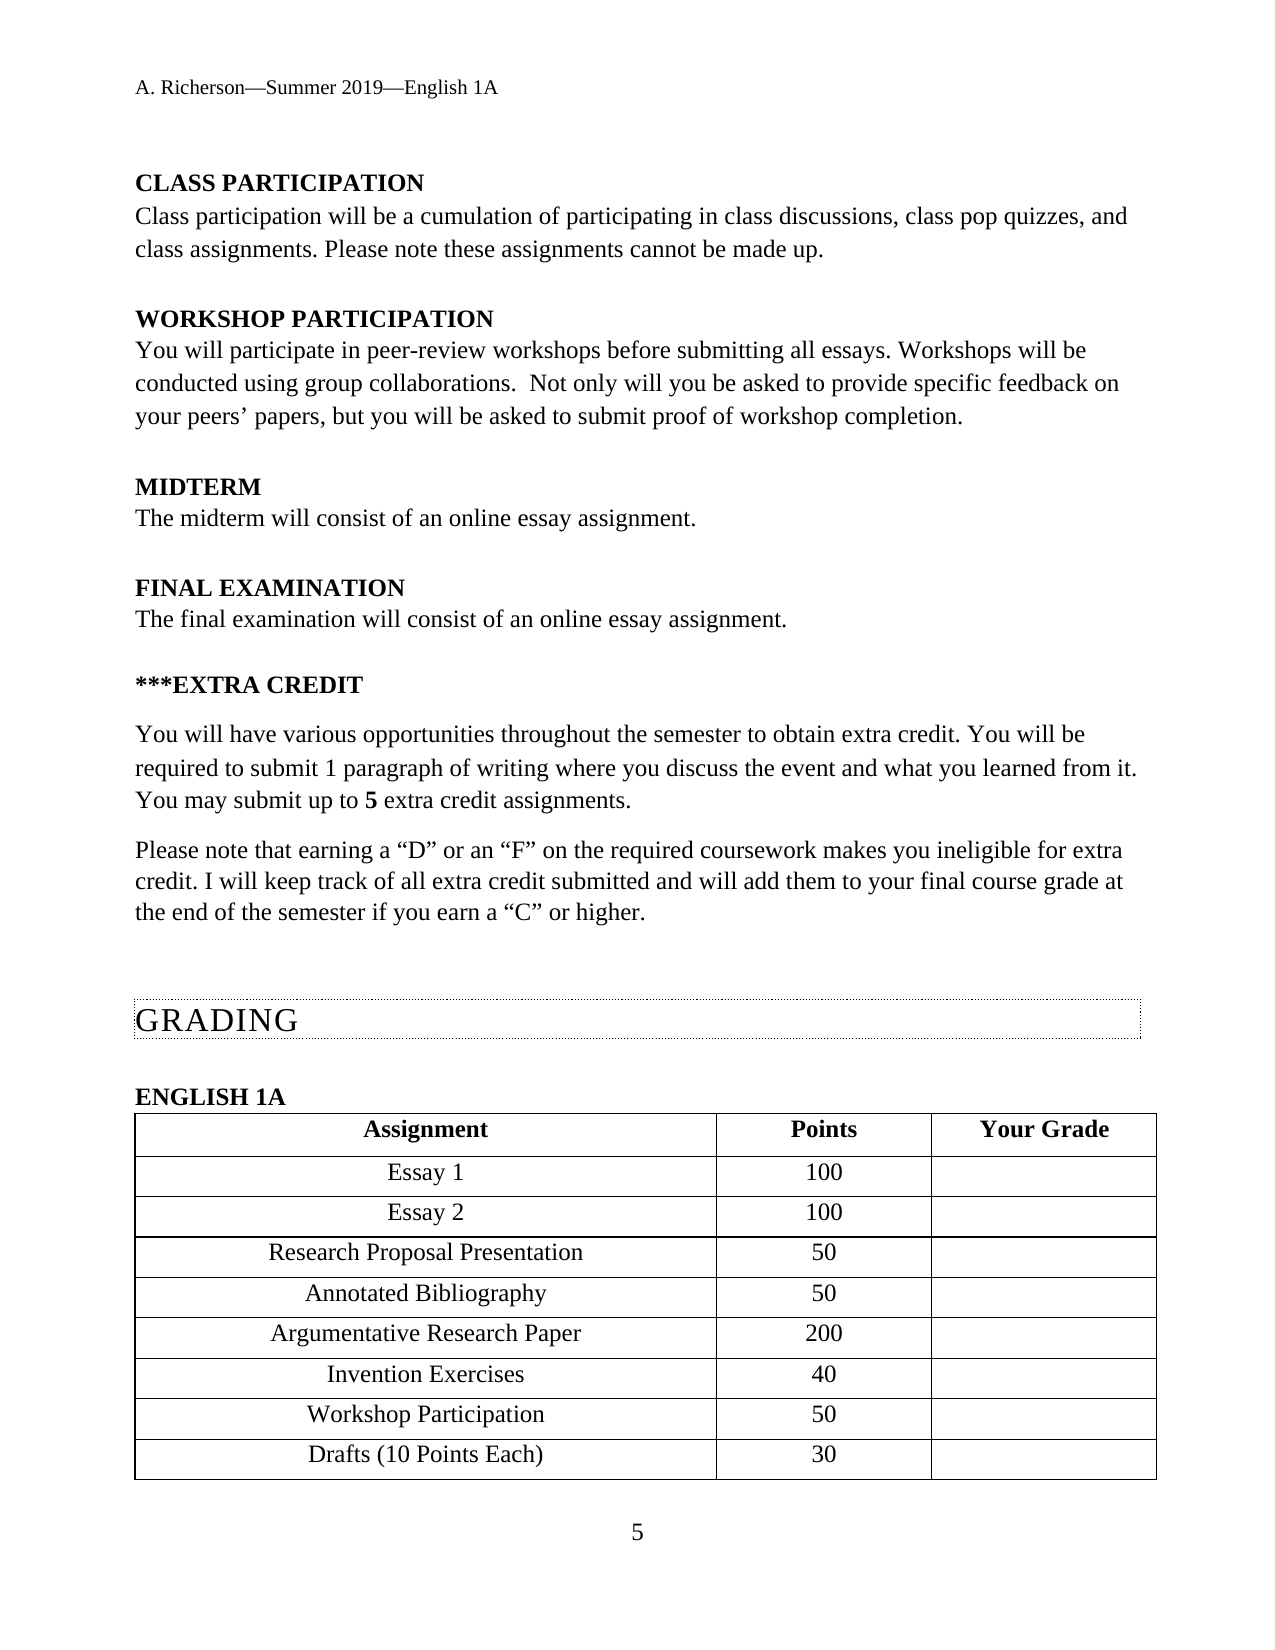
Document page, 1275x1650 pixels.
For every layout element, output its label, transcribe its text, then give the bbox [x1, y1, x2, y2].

table_cell 40 [717, 1359, 931, 1398]
table_cell [932, 1399, 1156, 1438]
table_header Assignment [136, 1114, 716, 1156]
table_cell Essay 1 [136, 1157, 716, 1196]
table_cell Annotated Bibliography [136, 1278, 716, 1317]
text Class participation will be a cumulation of participating in class discussions, class pop quizzes, and class assignments. Please note these assignments cannot be made up. [135, 201, 1140, 263]
text You will have various opportunities throughout the semester to obtain extra credit. You will be required to submit 1 paragraph of writing where you discuss the event and what you learned from it. You may submit up to 5 extra credit assignments. [135, 719, 1140, 814]
text The midterm will consist of an online essay assignment. [135, 503, 1140, 531]
table_cell 50 [717, 1278, 931, 1317]
table_header Points [717, 1114, 931, 1156]
text Class participation [135, 168, 1140, 197]
table_cell 100 [717, 1157, 931, 1196]
table_cell Research Proposal Presentation [136, 1238, 716, 1277]
table_cell Argumentative Research Paper [136, 1318, 716, 1358]
table_cell [932, 1157, 1156, 1196]
table_cell [932, 1359, 1156, 1398]
table_cell [932, 1440, 1156, 1479]
text ***Extra credit [135, 670, 1140, 699]
table_cell [932, 1238, 1156, 1277]
table_cell [932, 1318, 1156, 1358]
table_cell 50 [717, 1399, 931, 1438]
subtitle Workshop participation [135, 304, 1140, 333]
subtitle GRADING [134, 999, 1141, 1039]
subtitle Midterm [135, 472, 1140, 500]
table_cell Essay 2 [136, 1197, 716, 1236]
table_cell 200 [717, 1318, 931, 1358]
table_cell 30 [717, 1440, 931, 1479]
table_cell 100 [717, 1197, 931, 1236]
table_cell Drafts (10 Points Each) [136, 1440, 716, 1479]
subtitle English 1A [135, 1082, 1140, 1111]
table_header Your Grade [932, 1114, 1156, 1156]
table_cell Invention Exercises [136, 1359, 716, 1398]
table_cell [932, 1278, 1156, 1317]
table_cell 50 [717, 1238, 931, 1277]
text The final examination will consist of an online essay assignment. [135, 604, 1140, 633]
subtitle Final Examination [135, 573, 1140, 602]
text You will participate in peer-review workshops before submitting all essays. Workshops will be conducted using group collaborations. Not only will you be asked to provide specific feedback on your peers’ papers, but you will be asked to submit proof of workshop completion. [135, 335, 1140, 430]
table_cell [932, 1197, 1156, 1236]
text Please note that earning a “D” or an “F” on the required coursework makes you ineligible for extra credit. I will keep track of all extra credit submitted and will add them to your final course grade at the end of the semester if you earn a “C” or higher. [135, 835, 1140, 926]
table_cell Workshop Participation [136, 1399, 716, 1438]
